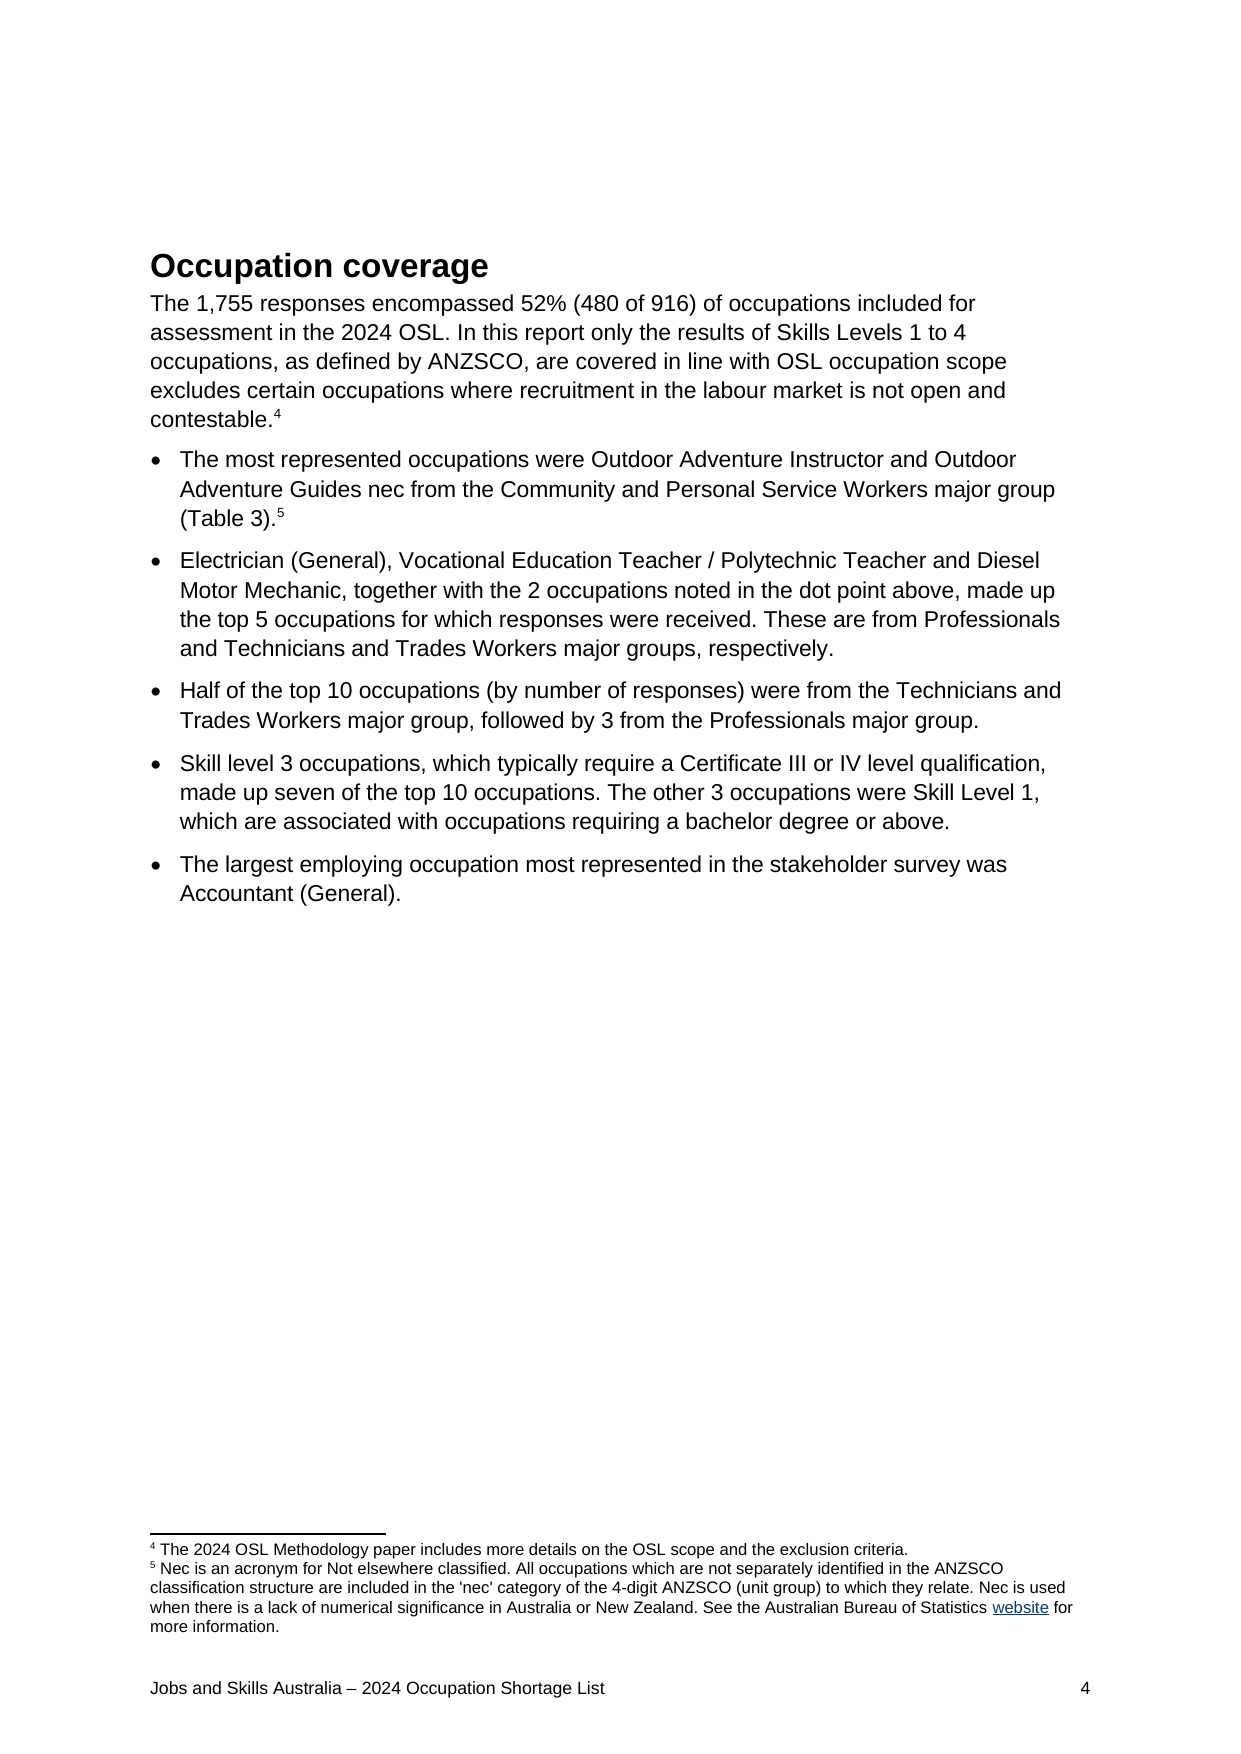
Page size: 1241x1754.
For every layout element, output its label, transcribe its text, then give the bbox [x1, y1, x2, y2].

list The largest employing occupation most represented in the stakeholder survey was Accountant (General). [150, 850, 1090, 907]
subtitle Occupation coverage [150, 246, 1090, 285]
list Electrician (General), Vocational Education Teacher / Polytechnic Teacher and Diesel Motor Mechanic, together with the 2 occupations noted in the dot point above, made up the top 5 occupations for which responses were received. These are from Professionals and Technicians and Trades Workers major groups, respectively. [150, 547, 1090, 662]
list Skill level 3 occupations, which typically require a Certificate III or IV level qualification, made up seven of the top 10 occupations. The other 3 occupations were Skill Level 1, which are associated with occupations requiring a bachelor degree or above. [150, 749, 1090, 835]
list Half of the top 10 occupations (by number of responses) were from the Technicians and Trades Workers major group, followed by 3 from the Professionals major group. [150, 677, 1090, 734]
text The 1,755 responses encompassed 52% (480 of 916) of occupations included for assessment in the 2024 OSL. In this report only the results of Skills Levels 1 to 4 occupations, as defined by ANZSCO, are covered in line with OSL occupation scope excludes certain occupations where recruitment in the labour market is not open and contestable. [150, 290, 1090, 433]
list The most represented occupations were Outdoor Adventure Instructor and Outdoor Adventure Guides nec from the Community and Personal Service Workers major group (Table 3). [150, 446, 1090, 532]
